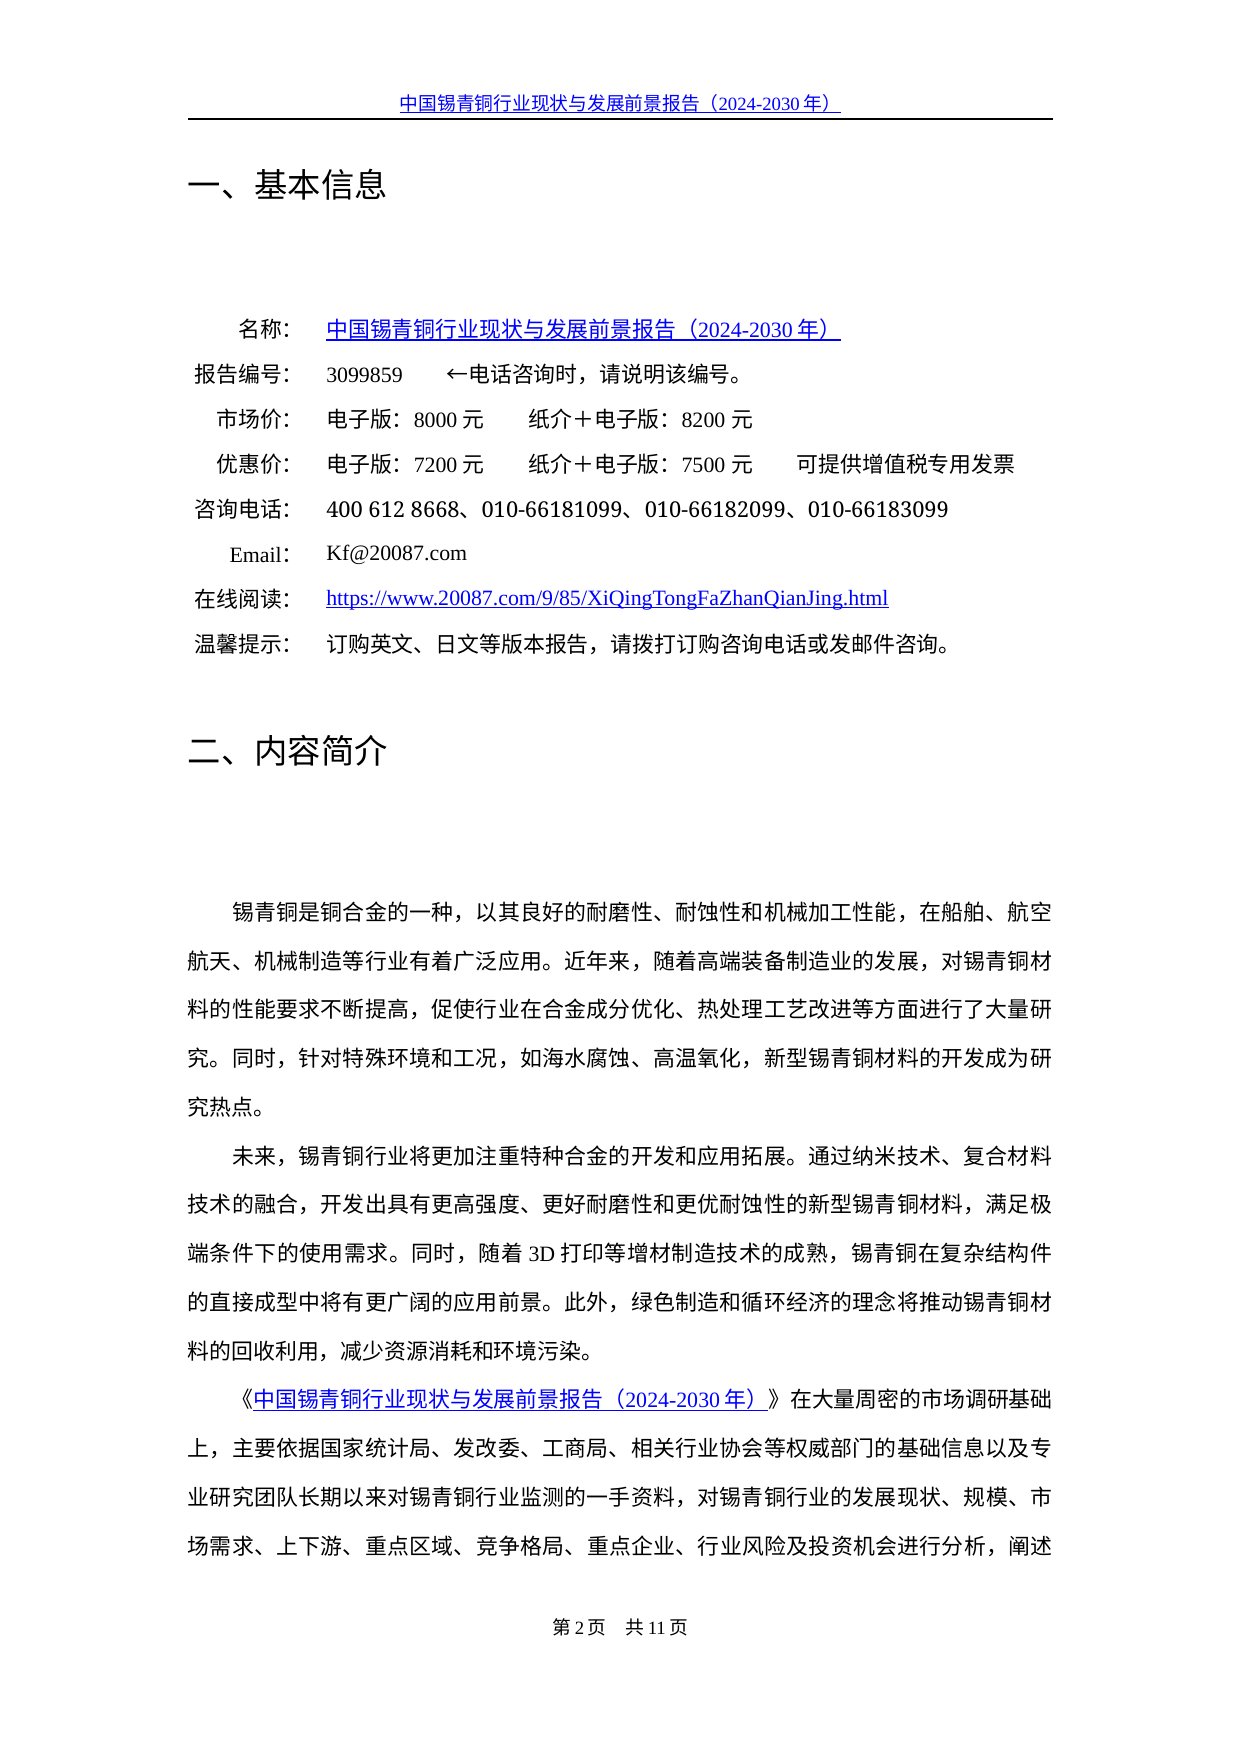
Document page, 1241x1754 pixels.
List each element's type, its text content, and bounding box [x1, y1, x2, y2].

title 二、内容简介 [187, 717, 1053, 782]
table_cell Email： [167, 537, 315, 582]
table_cell 温馨提示： [167, 627, 315, 672]
table_cell Kf@20087.com [315, 537, 1073, 582]
title 一、基本信息 [187, 150, 1053, 215]
table_cell 市场价： [167, 402, 315, 447]
table_cell 电子版：7200 元 纸介＋电子版：7500 元 可提供增值税专用发票 [315, 447, 1073, 492]
table_cell 3099859 ←电话咨询时，请说明该编号。 [315, 357, 1073, 402]
table_cell 优惠价： [167, 447, 315, 492]
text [187, 894, 1053, 1561]
table_header 名称： [167, 312, 315, 357]
table_cell [315, 582, 1073, 627]
table_cell 报告编号： [167, 357, 315, 402]
table_cell 400 612 8668、010-66181099、010-66182099、010-66183099 [315, 492, 1073, 537]
table_cell 在线阅读： [167, 582, 315, 627]
table_cell 咨询电话： [167, 492, 315, 537]
table_cell 电子版：8000 元 纸介＋电子版：8200 元 [315, 402, 1073, 447]
table_header 中国锡青铜行业现状与发展前景报告（2024-2030年） [315, 312, 1073, 357]
table_cell 订购英文、日文等版本报告，请拨打订购咨询电话或发邮件咨询。 [315, 627, 1073, 672]
